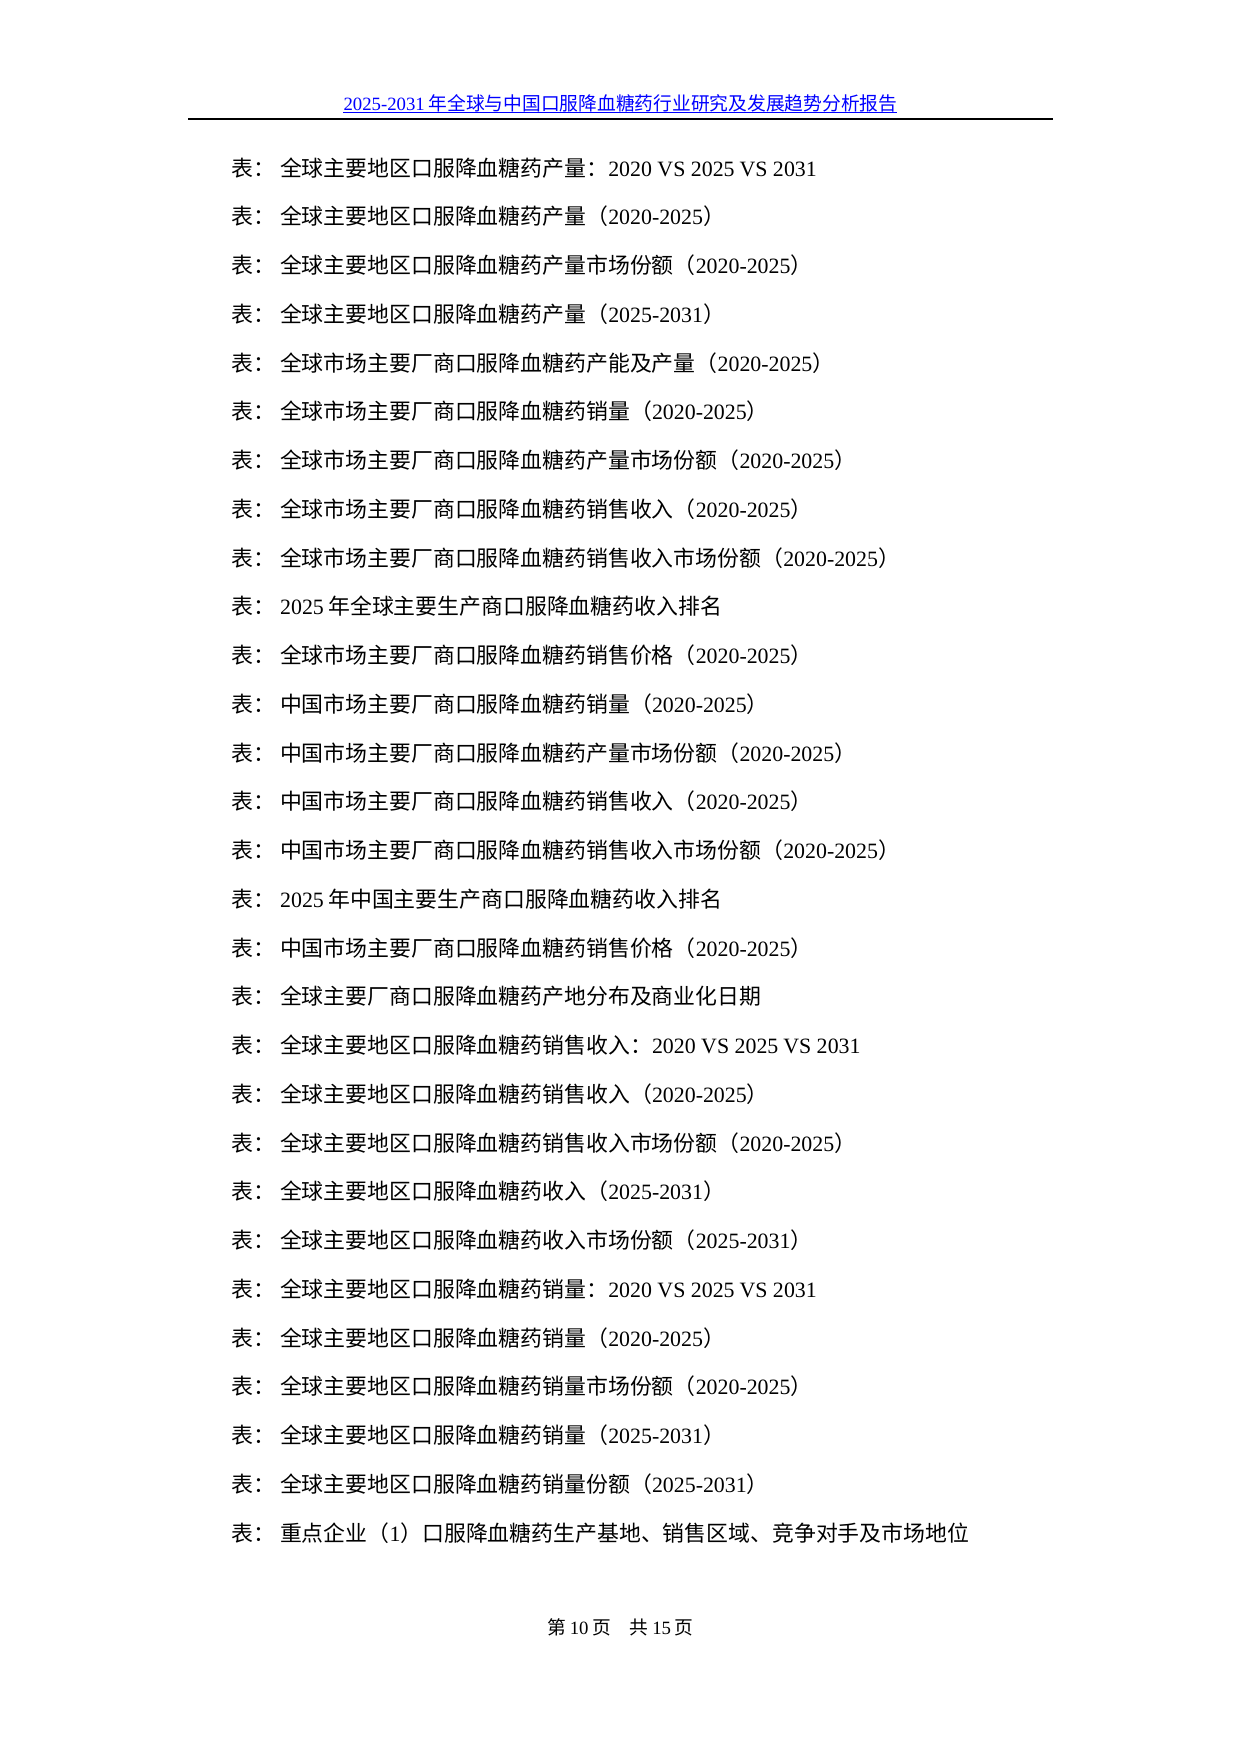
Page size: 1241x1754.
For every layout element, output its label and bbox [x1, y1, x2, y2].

text [187, 150, 1053, 1548]
